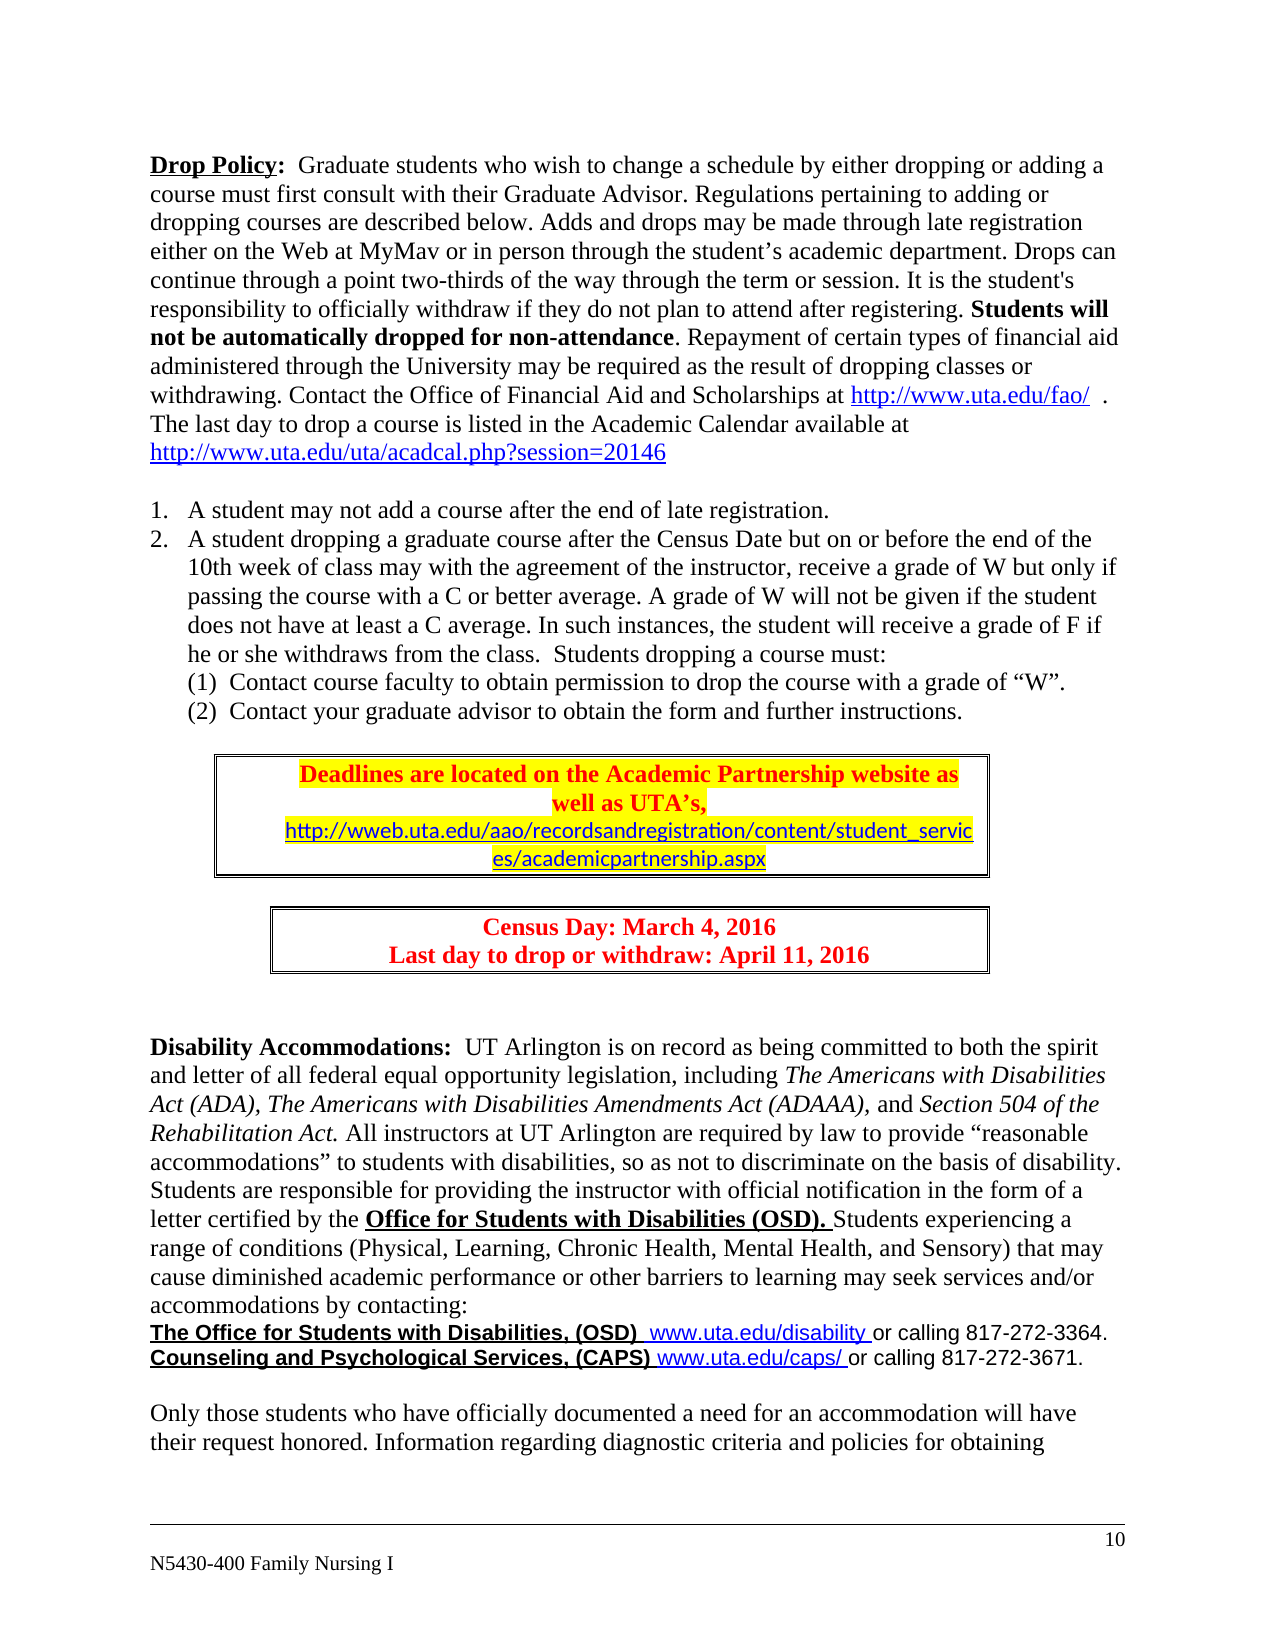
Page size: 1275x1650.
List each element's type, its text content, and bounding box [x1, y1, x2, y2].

list (1) Contact course faculty to obtain permission to drop the course with a grade of “W”. [187, 667, 1125, 696]
text Last day to drop or withdraw: April 11, 2016 [273, 935, 987, 971]
text Counseling and Psychological Services, (CAPS) www.uta.edu/caps/ or calling 817-272-3671. [150, 1344, 1125, 1370]
text Drop Policy: Graduate students who wish to change a schedule by either dropping or adding a course must first consult with their Graduate Advisor. Regulations pertaining to adding or dropping courses are described below. Adds and drops may be made through late registration either on the Web at MyMav or in person through the student’s academic department. Drops can continue through a point two-thirds of the way through the term or session. It is the student's responsibility to officially withdraw if they do not plan to attend after registering. Students will not be automatically dropped for non-attendance. Repayment of certain types of financial aid administered through the University may be required as the result of dropping classes or withdrawing. Contact the Office of Financial Aid and Scholarships at http://www.uta.edu/fao/ . The last day to drop a course is listed in the Academic Calendar available at http://www.uta.edu/uta/acadcal.php?session=20146 [150, 150, 1125, 466]
text The Office for Students with Disabilities, (OSD) www.uta.edu/disability or calling 817-272-3364. [150, 1319, 1125, 1344]
text Disability Accommodations: UT Arlington is on record as being committed to both the spirit and letter of all federal equal opportunity legislation, including The Americans with Disabilities Act (ADA), The Americans with Disabilities Amendments Act (ADAAA), and Section 504 of the Rehabilitation Act. All instructors at UT Arlington are required by law to provide “reasonable accommodations” to students with disabilities, so as not to discriminate on the basis of disability. Students are responsible for providing the instructor with official notification in the form of a letter certified by the Office for Students with Disabilities (OSD). Students experiencing a range of conditions (Physical, Learning, Chronic Health, Mental Health, and Sensory) that may cause diminished academic performance or other barriers to learning may seek services and/or accommodations by contacting: [150, 1032, 1125, 1319]
list A student dropping a graduate course after the Census Date but on or before the end of the 10th week of class may with the agreement of the instructor, receive a grade of W but only if passing the course with a C or better average. A grade of W will not be given if the student does not have at least a C average. In such instances, the student will receive a grade of F if he or she withdraws from the class. Students dropping a course must: [150, 524, 1125, 667]
list (2) Contact your graduate advisor to obtain the form and further instructions. [187, 696, 1125, 725]
text Deadlines are located on the Academic Partnership website as well as UTA’s, http://wweb.uta.edu/aao/recordsandregistration/content/student_services/academicpartnership.aspx [217, 757, 987, 874]
list A student may not add a course after the end of late registration. [150, 495, 1125, 524]
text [150, 1398, 1125, 1456]
text Census Day: March 4, 2016 [273, 910, 987, 935]
